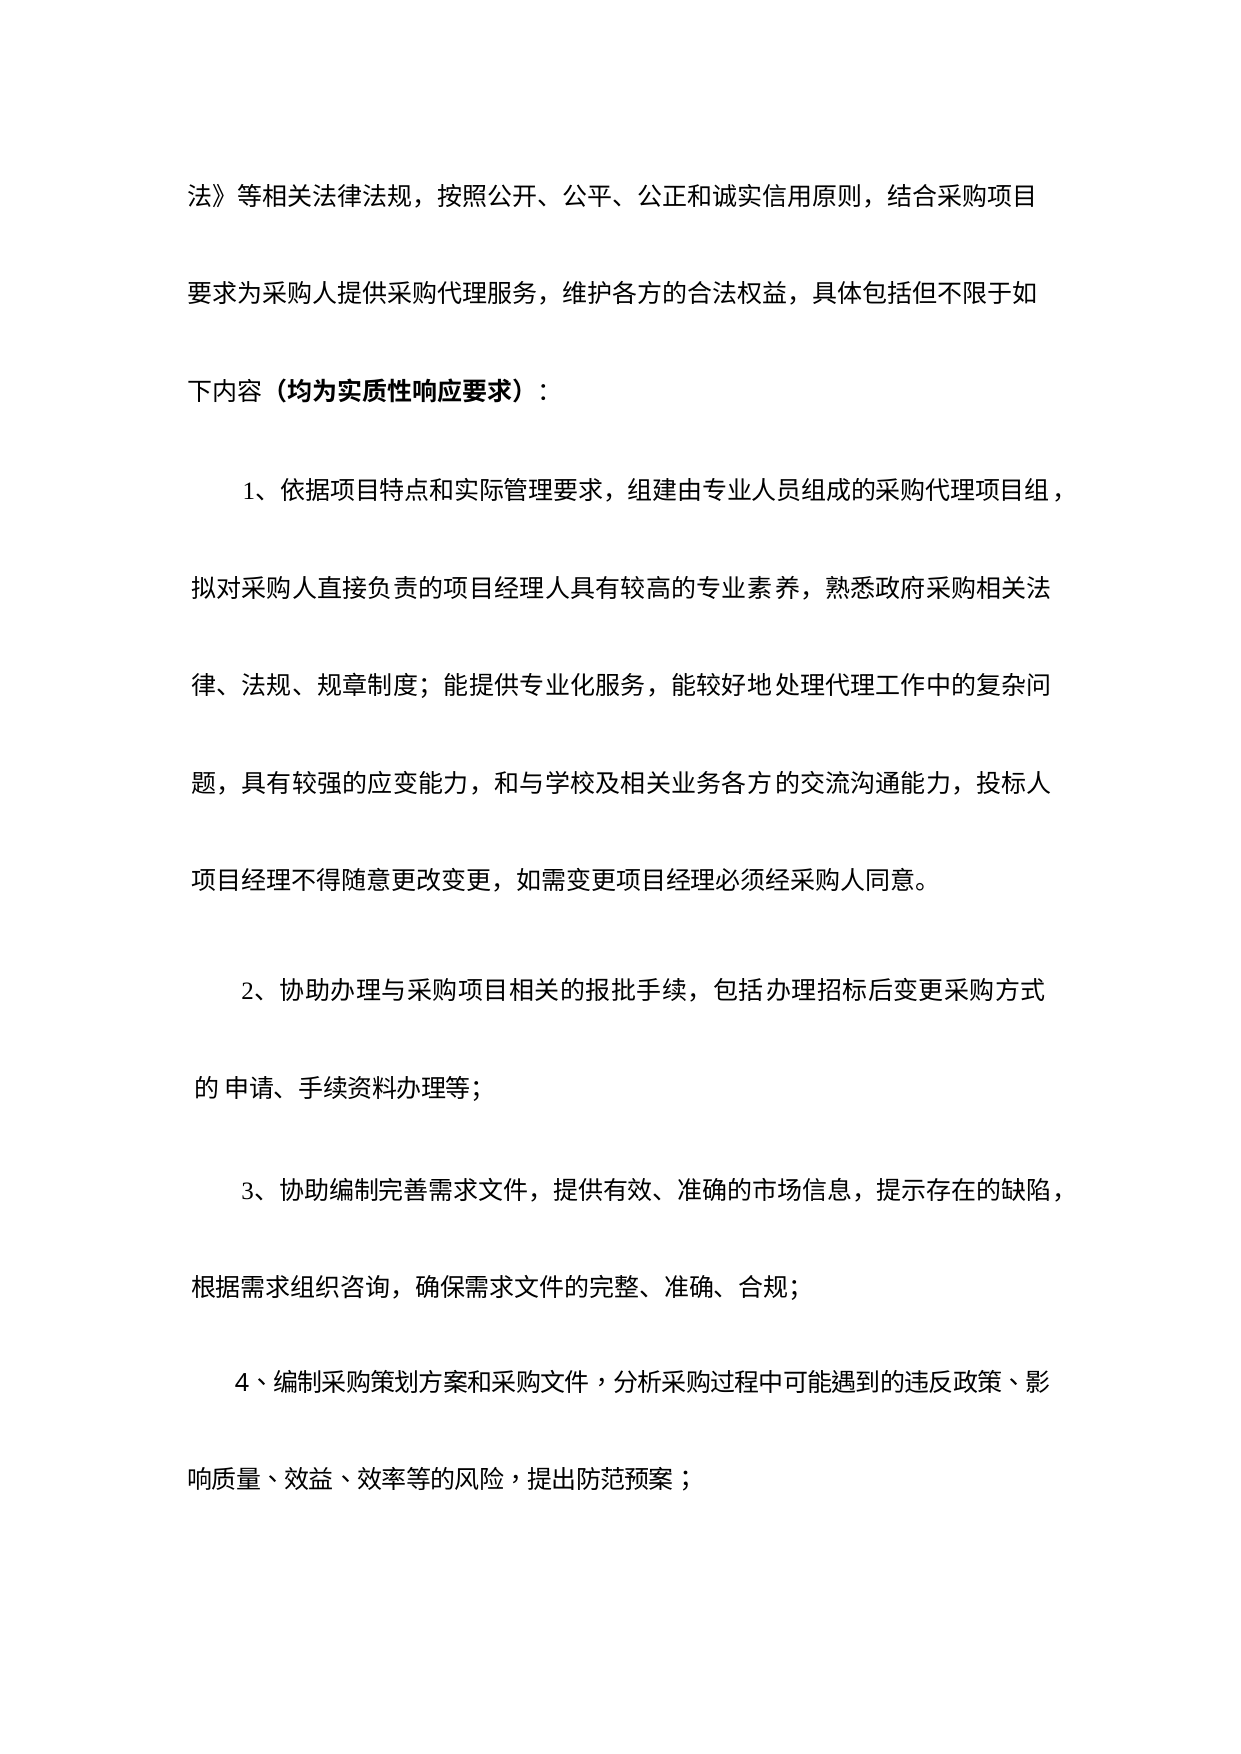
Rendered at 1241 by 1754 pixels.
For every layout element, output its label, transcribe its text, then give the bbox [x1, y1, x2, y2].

text 3、协助编制完善需求文件，提供有效、准确的市场信息，提示存在的缺陷，根据需求组织咨询，确保需求文件的完整、准确、合规； [191, 1156, 1053, 1318]
text 4、编制采购策划方案和采购文件，分析采购过程中可能遇到的违反政策、影响质量、效益、效率等的风险，提出防范预案； [187, 1349, 1053, 1512]
text 1、依据项目特点和实际管理要求，组建由专业人员组成的采购代理项目组，拟对采购人直接负责的项目经理人具有较高的专业素养，熟悉政府采购相关法律、法规、规章制度；能提供专业化服务，能较好地处理代理工作中的复杂问题，具有较强的应变能力，和与学校及相关业务各方的交流沟通能力，投标人项目经理不得随意更改变更，如需变更项目经理必须经采购人同意。 [191, 456, 1053, 911]
text 2、协助办理与采购项目相关的报批手续，包括办理招标后变更采购方式的 申请、手续资料办理等； [194, 956, 1046, 1119]
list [187, 162, 1053, 422]
